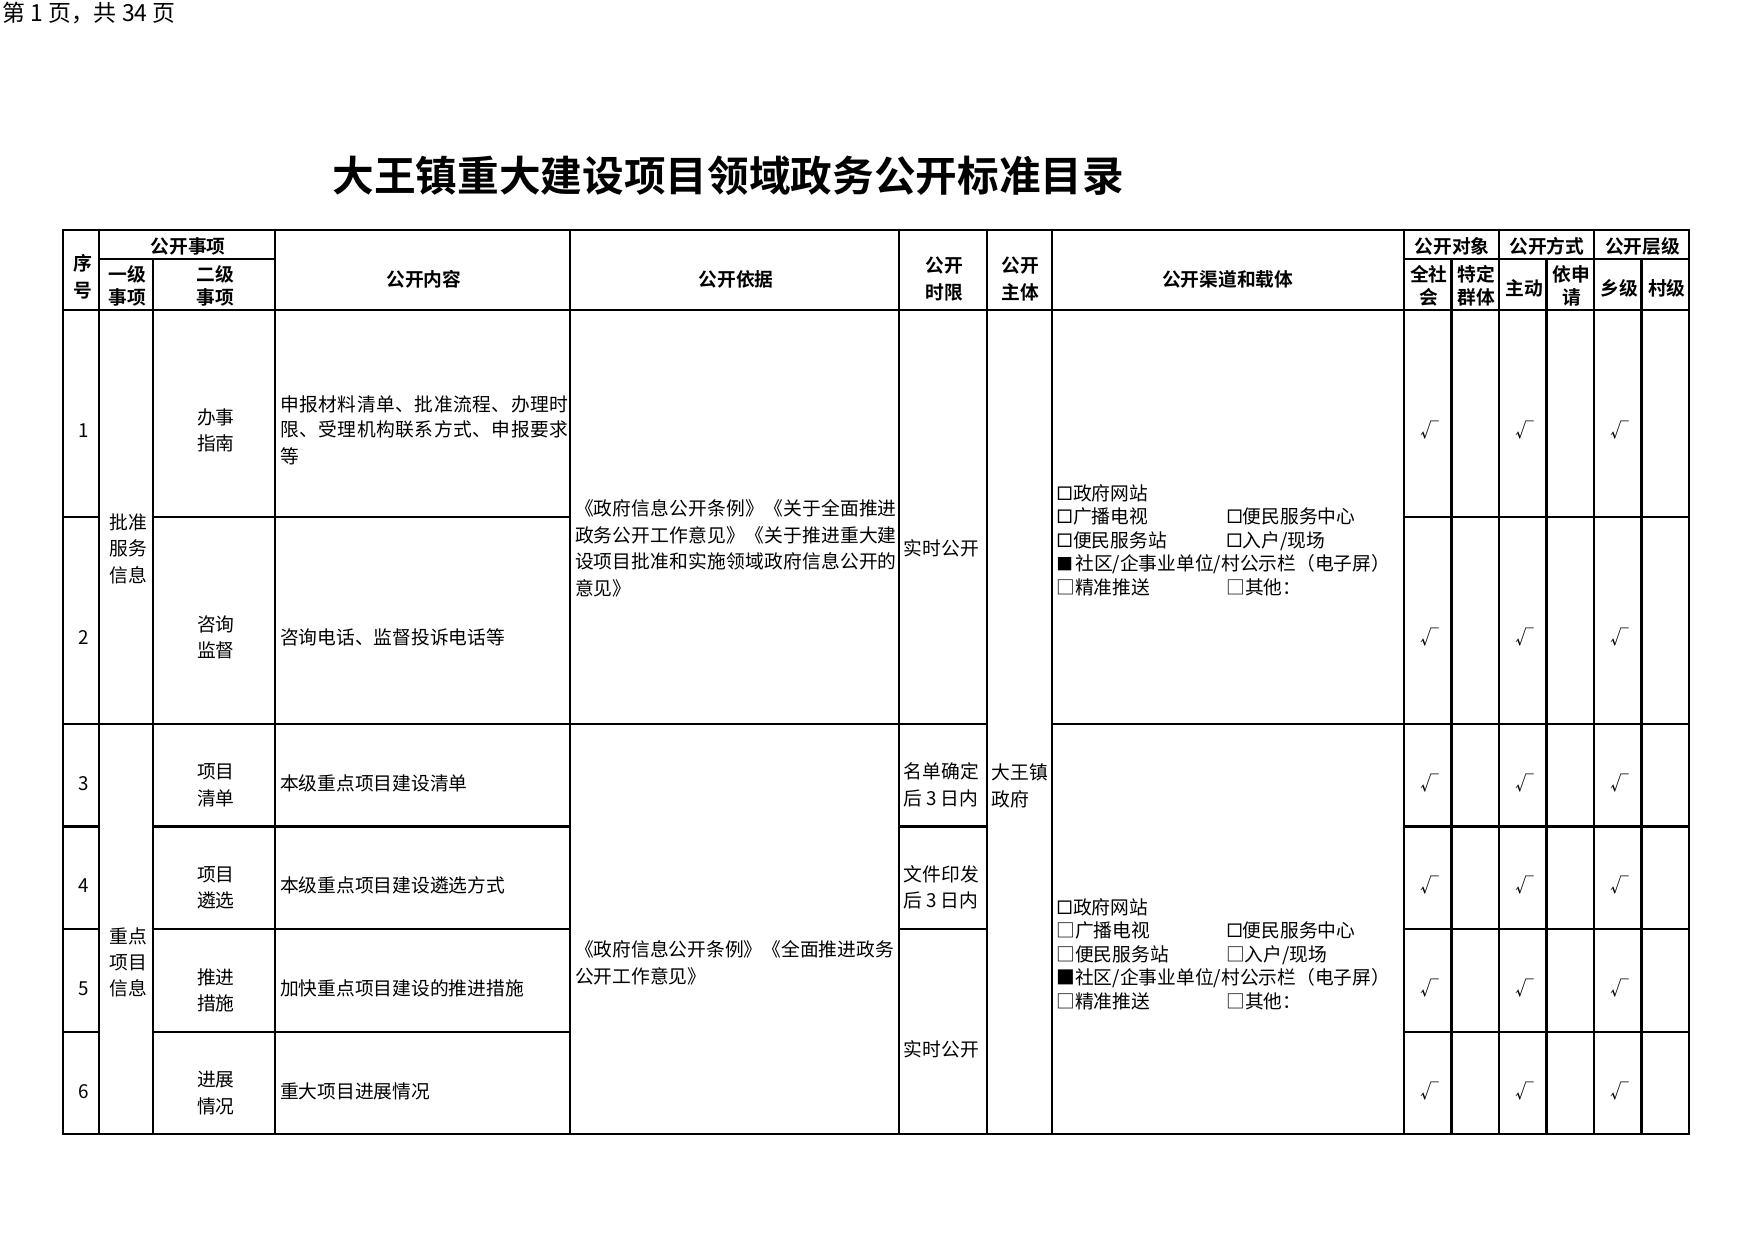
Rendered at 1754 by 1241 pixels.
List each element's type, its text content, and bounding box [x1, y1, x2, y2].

table_cell [1453, 1033, 1498, 1133]
table_header 公开时限 [900, 231, 986, 309]
table_cell [1643, 1033, 1688, 1133]
table_cell 咨询电话、监督投诉电话等 [276, 518, 569, 723]
table_cell 2 [64, 518, 98, 723]
text 大王镇重大建设项目领域政务公开标准目录 [50, 143, 1276, 204]
table_cell √ [1500, 311, 1545, 516]
table_cell 重大项目进展情况 [276, 1033, 569, 1133]
table_header 公开渠道和载体 [1053, 231, 1403, 309]
table_cell 《政府信息公开条例》《关于全面推进政务公开工作意见》《关于推进重大建设项目批准和实施领域政府信息公开的意见》 [571, 311, 898, 723]
table_cell √ [1405, 930, 1450, 1031]
table_cell [1643, 930, 1688, 1031]
table_cell 实时公开 [900, 930, 986, 1133]
table_cell [1548, 311, 1593, 516]
table_cell 加快重点项目建设的推进措施 [276, 930, 569, 1031]
table_cell 全社会 [1405, 260, 1450, 309]
table_cell 本级重点项目建设清单 [276, 725, 569, 825]
table_cell 文件印发后3日内 [900, 828, 986, 928]
table_header 公开层级 [1595, 231, 1688, 258]
table_cell √ [1500, 725, 1545, 825]
table_cell 3 [64, 725, 98, 825]
table_cell [1453, 828, 1498, 928]
table_cell √ [1405, 311, 1450, 516]
table_cell [1548, 930, 1593, 1031]
table_cell 政府网站 广播电视 便民服务中心 便民服务站 入户/现场 社区/企事业单位/村公示栏（电子屏） □精准推送 □其他： [1053, 311, 1403, 723]
table_header 公开事项 [100, 231, 274, 258]
table_cell 依申请 [1548, 260, 1593, 309]
table_cell 本级重点项目建设遴选方式 [276, 828, 569, 928]
table_header 公开主体 [988, 231, 1051, 309]
table_cell 一级事项 [100, 260, 152, 309]
table_cell √ [1405, 518, 1450, 723]
table_cell 政府网站 □广播电视 便民服务中心 □便民服务站 □入户/现场 ■社区/企事业单位/村公示栏（电子屏） □精准推送 □其他： [1053, 725, 1403, 1133]
table_cell 重点项目信息 [100, 725, 152, 1133]
table_cell 实时公开 [900, 311, 986, 723]
table_cell [1548, 828, 1593, 928]
table_cell [1548, 1033, 1593, 1133]
table_cell [1453, 930, 1498, 1031]
table_header 公开对象 [1405, 231, 1498, 258]
table_cell 大王镇政府 [988, 311, 1051, 1133]
table_header 公开依据 [571, 231, 898, 309]
table_cell 项目遴选 [154, 828, 274, 928]
table_cell 主动 [1500, 260, 1545, 309]
table_cell √ [1405, 828, 1450, 928]
table_cell 6 [64, 1033, 98, 1133]
table_cell √ [1500, 1033, 1545, 1133]
table_cell √ [1405, 725, 1450, 825]
table_cell √ [1405, 1033, 1450, 1133]
table_cell 进展情况 [154, 1033, 274, 1133]
table_header 公开内容 [276, 231, 569, 309]
table_cell 乡级 [1595, 260, 1640, 309]
table_cell [1643, 725, 1688, 825]
table_cell √ [1500, 828, 1545, 928]
table_cell 5 [64, 930, 98, 1031]
table_cell 二级事项 [154, 260, 274, 309]
table_cell [1643, 828, 1688, 928]
table_cell [1643, 518, 1688, 723]
table_cell [1453, 311, 1498, 516]
table_cell √ [1500, 518, 1545, 723]
table_cell √ [1595, 725, 1640, 825]
table_cell √ [1595, 930, 1640, 1031]
table_cell 村级 [1643, 260, 1688, 309]
table_header 公开方式 [1500, 231, 1593, 258]
table_cell 4 [64, 828, 98, 928]
table_cell 申报材料清单、批准流程、办理时限、受理机构联系方式、申报要求等 [276, 311, 569, 516]
table_cell √ [1595, 828, 1640, 928]
table_cell √ [1595, 1033, 1640, 1133]
table_cell 《政府信息公开条例》《全面推进政务公开工作意见》 [571, 725, 898, 1133]
table_cell √ [1500, 930, 1545, 1031]
table_cell [1453, 518, 1498, 723]
table_cell 咨询监督 [154, 518, 274, 723]
table_cell 名单确定后3日内 [900, 725, 986, 825]
table_cell 推进措施 [154, 930, 274, 1031]
table_header 序号 [64, 231, 98, 309]
table_cell 特定群体 [1453, 260, 1498, 309]
table_cell [1453, 725, 1498, 825]
table_cell 项目清单 [154, 725, 274, 825]
table_cell [1643, 311, 1688, 516]
table_cell 办事指南 [154, 311, 274, 516]
table_cell √ [1595, 311, 1640, 516]
table_cell [1548, 518, 1593, 723]
table_cell 1 [64, 311, 98, 516]
table_cell √ [1595, 518, 1640, 723]
table_cell [1548, 725, 1593, 825]
table_cell 批准服务信息 [100, 311, 152, 723]
